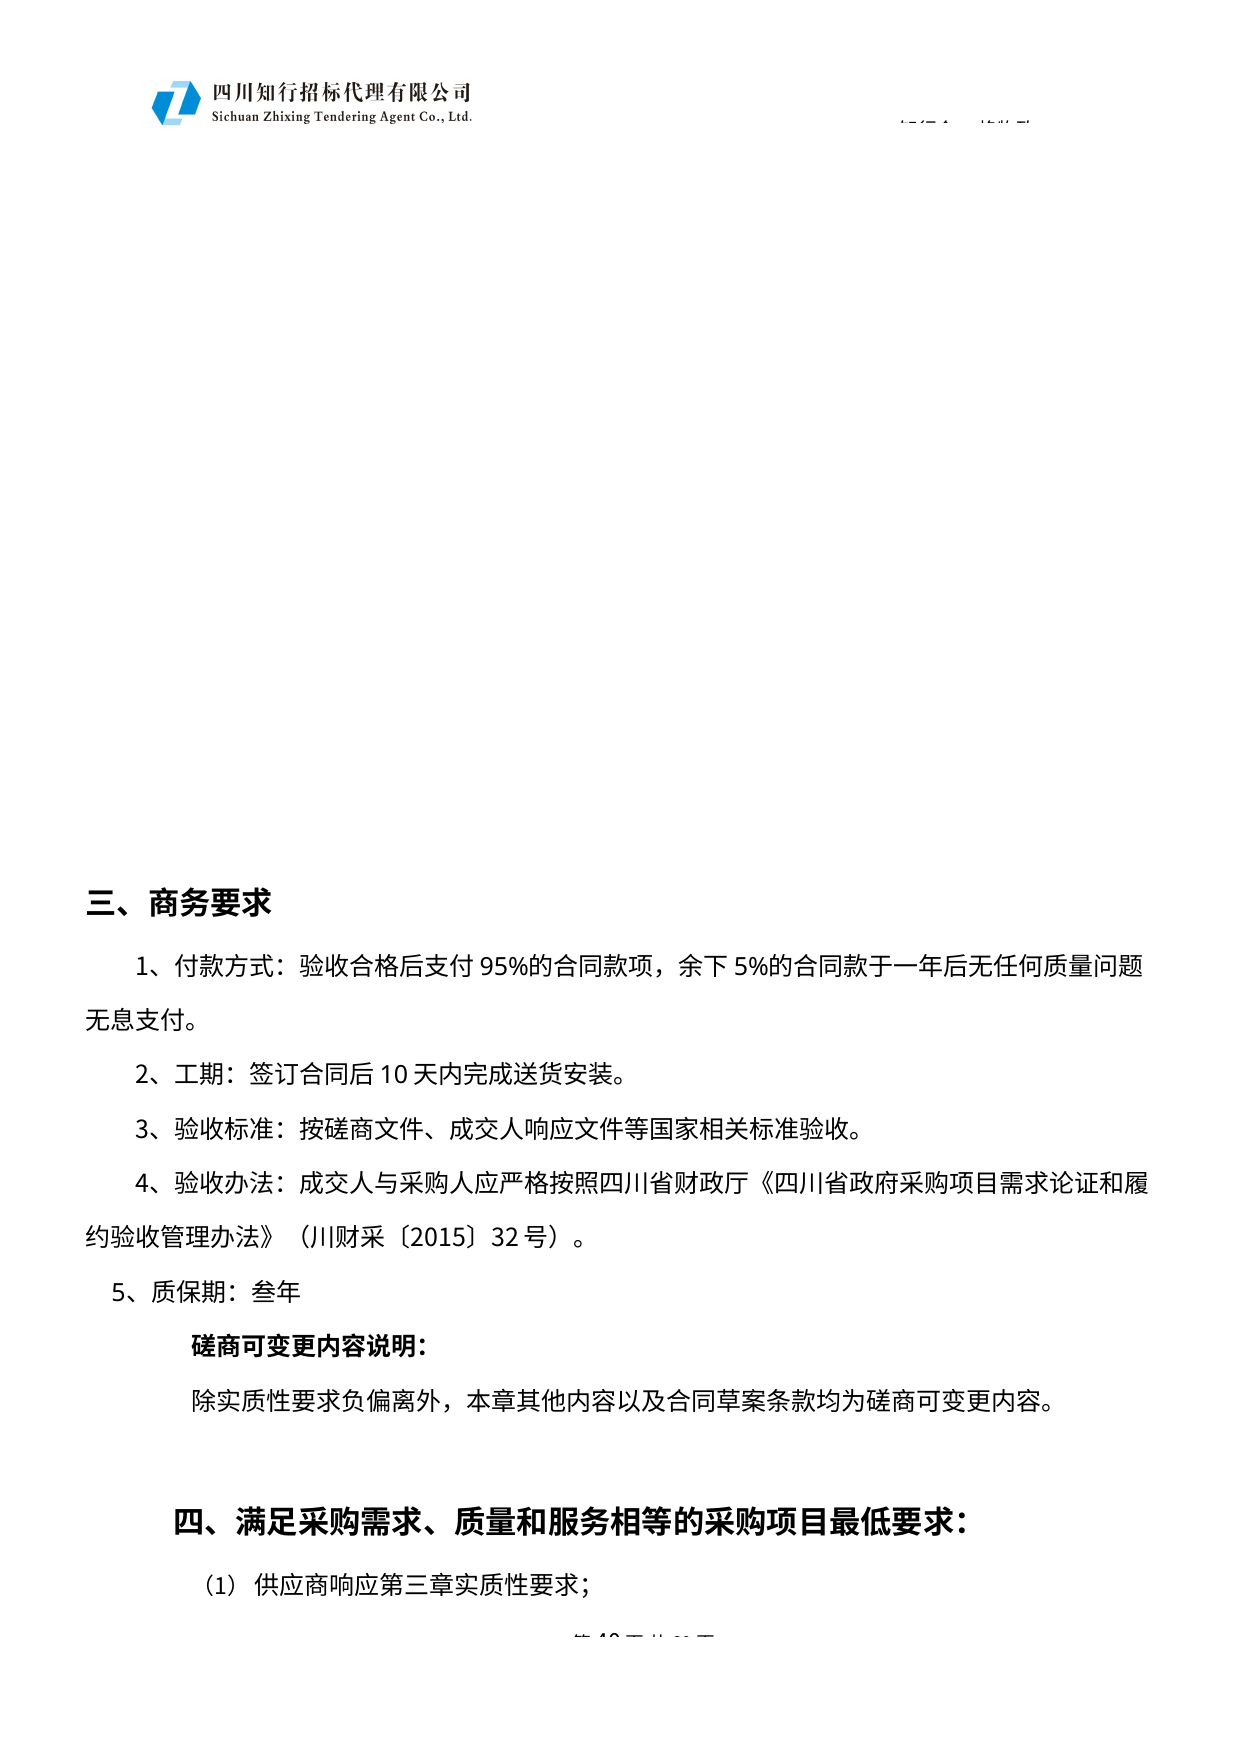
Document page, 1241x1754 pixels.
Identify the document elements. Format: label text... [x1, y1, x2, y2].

text 四、满足采购需求、质量和服务相等的采购项目最低要求： [173, 1497, 1155, 1542]
text 3、验收标准：按磋商文件、成交人响应文件等国家相关标准验收。 [85, 1109, 1155, 1145]
text 5、质保期：叁年 [85, 1272, 1155, 1308]
text 1、付款方式：验收合格后支付95%的合同款项，余下5%的合同款于一年后无任何质量问题无息支付。 [85, 946, 1155, 1037]
text 4、验收办法：成交人与采购人应严格按照四川省财政厅《四川省政府采购项目需求论证和履约验收管理办法》（川财采〔2015〕32号）。 [85, 1163, 1155, 1254]
picture [150, 78, 472, 128]
list 供应商响应第三章实质性要求； [192, 1565, 1155, 1601]
text 三、商务要求 [85, 878, 1155, 923]
text 磋商可变更内容说明： [192, 1327, 970, 1363]
text 2、工期：签订合同后10天内完成送货安装。 [85, 1055, 1155, 1091]
text 除实质性要求负偏离外，本章其他内容以及合同草案条款均为磋商可变更内容。 [192, 1381, 1155, 1417]
